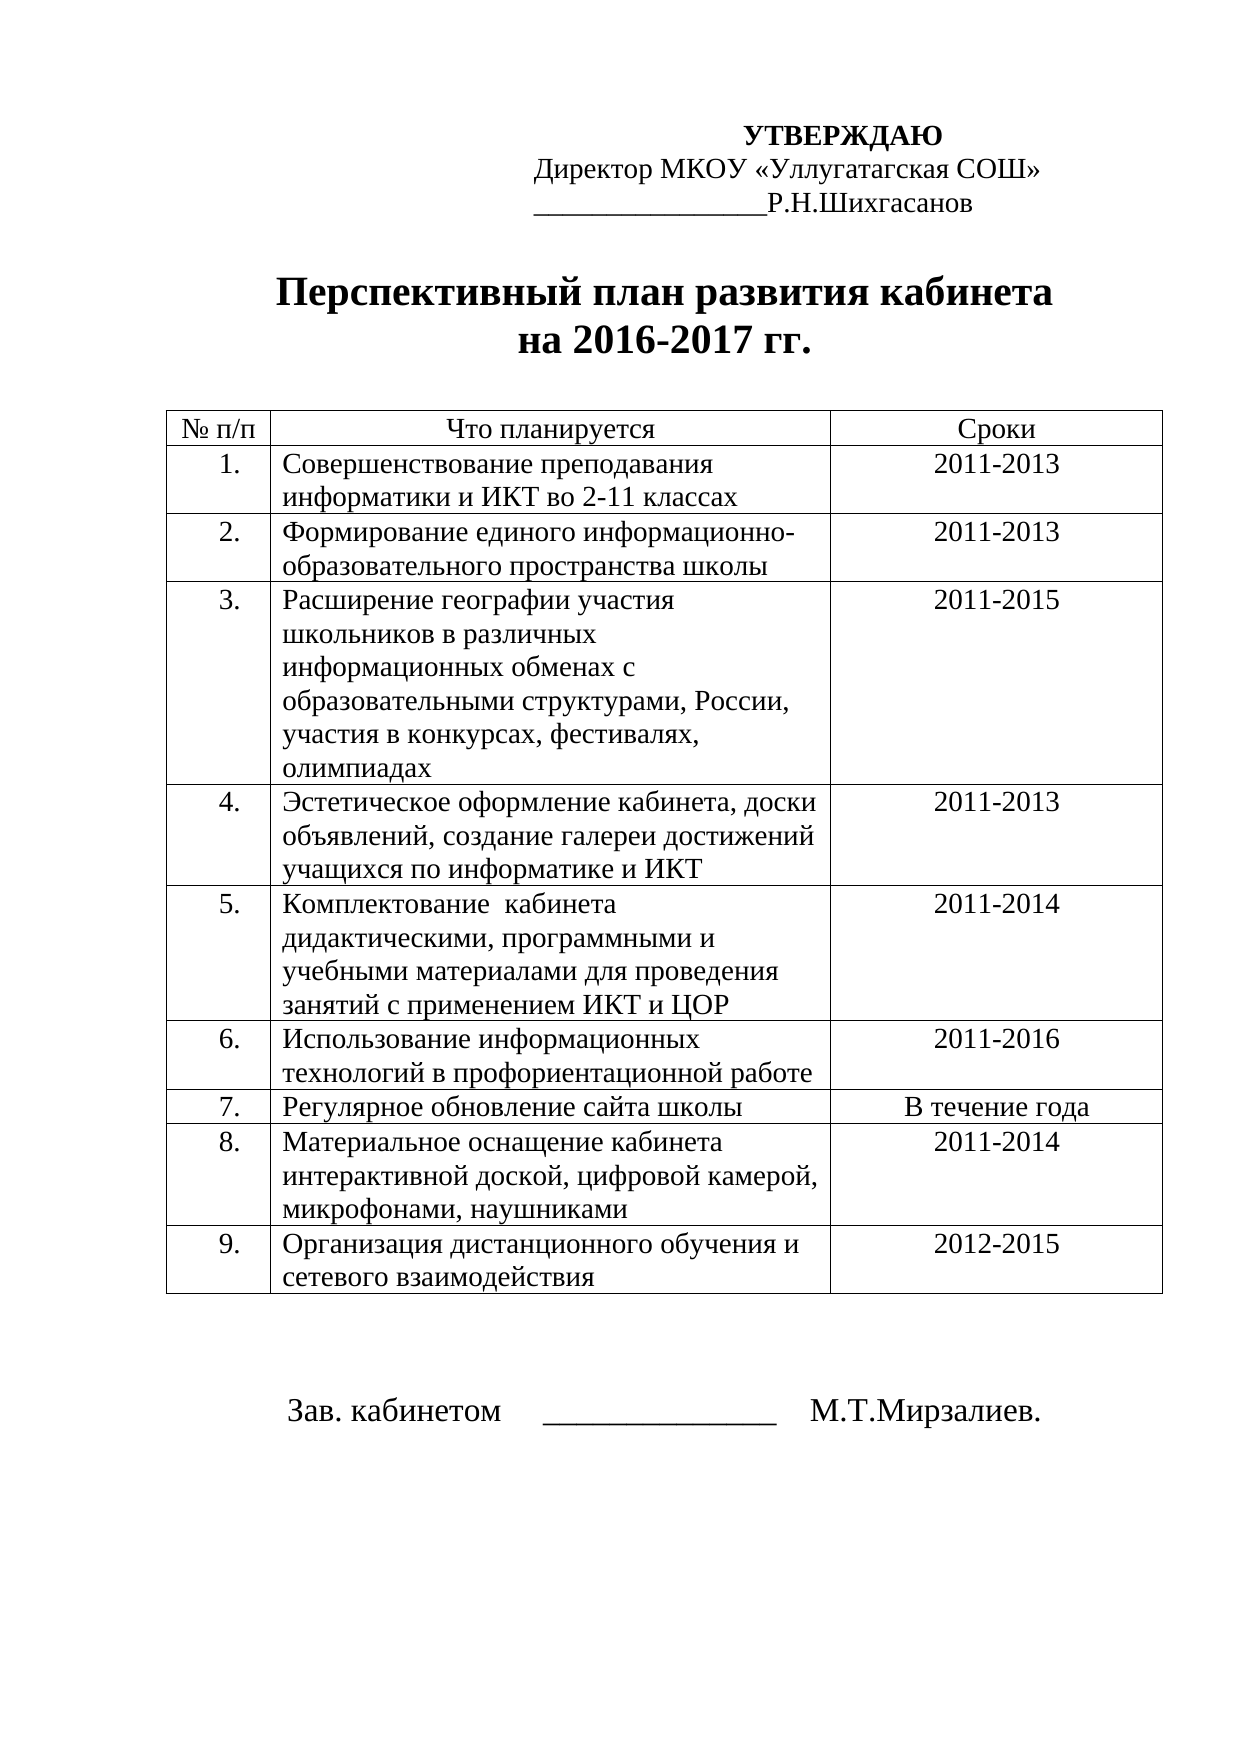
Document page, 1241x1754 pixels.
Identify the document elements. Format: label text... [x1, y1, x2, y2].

table_cell 2011-2013 [831, 785, 1162, 885]
table_cell Использование информационных технологий в профориентационной работе [271, 1021, 830, 1088]
table_cell [167, 1090, 270, 1123]
table_cell Формирование единого информационно-образовательного пространства школы [271, 514, 830, 581]
text ________________Р.Н.Шихгасанов [177, 185, 1152, 219]
table_cell [167, 1124, 270, 1225]
table_cell [167, 582, 270, 783]
table_cell Расширение географии участия школьников в различных информационных обменах с образовательными структурами, России, участия в конкурсах, фестивалях, олимпиадах [271, 582, 830, 783]
table_cell [167, 514, 270, 581]
table_cell 2011-2015 [831, 582, 1162, 783]
table_cell 2011-2014 [831, 886, 1162, 1020]
table_header Сроки [831, 411, 1162, 445]
table_cell [167, 446, 270, 513]
text Зав. кабинетом ______________ М.Т.Мирзалиев. [177, 1390, 1152, 1428]
text УТВЕРЖДАЮ [177, 118, 1152, 152]
table_header Что планируется [271, 411, 830, 445]
table_cell Комплектование кабинета дидактическими, программными и учебными материалами для проведения занятий с применением ИКТ и ЦОР [271, 886, 830, 1020]
table_header № п/п [167, 411, 270, 445]
table_cell Регулярное обновление сайта школы [271, 1090, 830, 1123]
table_cell 2011-2016 [831, 1021, 1162, 1088]
table_cell Эстетическое оформление кабинета, доски объявлений, создание галереи достижений учащихся по информатике и ИКТ [271, 785, 830, 885]
text Директор МКОУ «Уллугатагская СОШ» [177, 152, 1152, 185]
text Перспективный план развития кабинета [177, 267, 1152, 314]
table_cell [167, 1226, 270, 1293]
table_cell Материальное оснащение кабинета интерактивной доской, цифровой камерой, микрофонами, наушниками [271, 1124, 830, 1225]
table_cell [167, 886, 270, 1020]
table_cell 2011-2013 [831, 446, 1162, 513]
table_cell 2012-2015 [831, 1226, 1162, 1293]
table_cell [167, 1021, 270, 1088]
table_cell Совершенствование преподавания информатики и ИКТ во 2-11 классах [271, 446, 830, 513]
text на 2016-2017 гг. [177, 314, 1152, 362]
table_cell 2011-2013 [831, 514, 1162, 581]
table_cell [167, 785, 270, 885]
table_cell В течение года [831, 1090, 1162, 1123]
table_cell Организация дистанционного обучения и сетевого взаимодействия [271, 1226, 830, 1293]
table_cell 2011-2014 [831, 1124, 1162, 1225]
